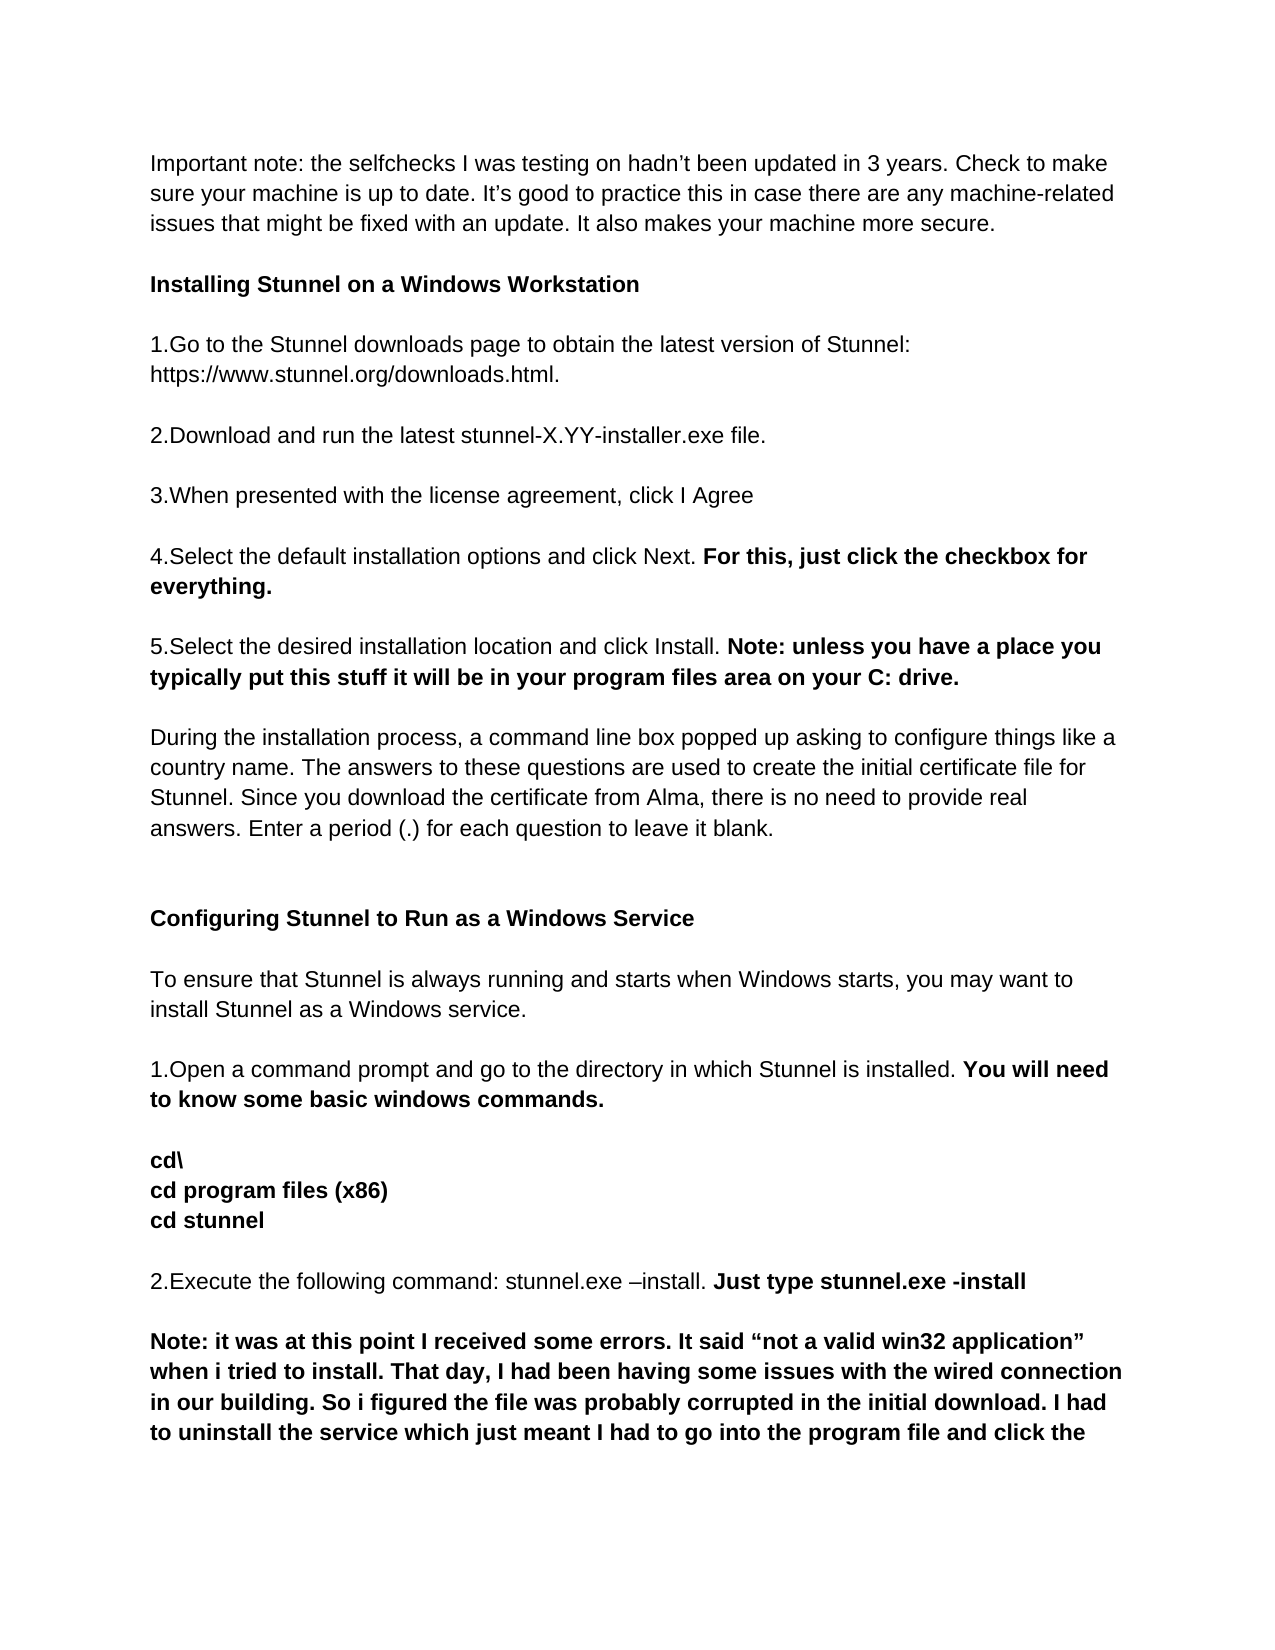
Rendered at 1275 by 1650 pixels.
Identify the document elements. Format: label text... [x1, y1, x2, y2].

text 1.Open a command prompt and go to the directory in which Stunnel is installed. You will need to know some basic windows commands. [150, 1056, 1125, 1113]
text cd program files (x86) [150, 1177, 1125, 1203]
text Important note: the selfchecks I was testing on hadn’t been updated in 3 years. Check to make sure your machine is up to date. It’s good to practice this in case there are any machine-related issues that might be fixed with an update. It also makes your machine more secure. [150, 150, 1125, 237]
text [150, 1328, 1125, 1445]
text 1.Go to the Stunnel downloads page to obtain the latest version of Stunnel: https://www.stunnel.org/downloads.html. 2.Download and run the latest stunnel-X.YY-installer.exe file. [150, 331, 1125, 478]
text Installing Stunnel on a Windows Workstation [150, 271, 1125, 327]
text 3.When presented with the license agreement, click I Agree [150, 482, 1125, 539]
text cd\ [150, 1147, 1125, 1173]
text cd stunnel [150, 1207, 1125, 1234]
text 2.Execute the following command: stunnel.exe –install. Just type stunnel.exe -install [150, 1268, 1125, 1294]
text Configuring Stunnel to Run as a Windows Service To ensure that Stunnel is always running and starts when Windows starts, you may want to install Stunnel as a Windows service. [150, 875, 1125, 1022]
text 4.Select the default installation options and click Next. For this, just click the checkbox for everything. 5.Select the desired installation location and click Install. Note: unless you have a place you typically put this stuff it will be in your program files area on your C: drive. During the installation process, a command line box popped up asking to configure things like a country name. The answers to these questions are used to create the initial certificate file for Stunnel. Since you download the certificate from Alma, there is no need to provide real answers. Enter a period (.) for each question to leave it blank. [150, 543, 1125, 871]
